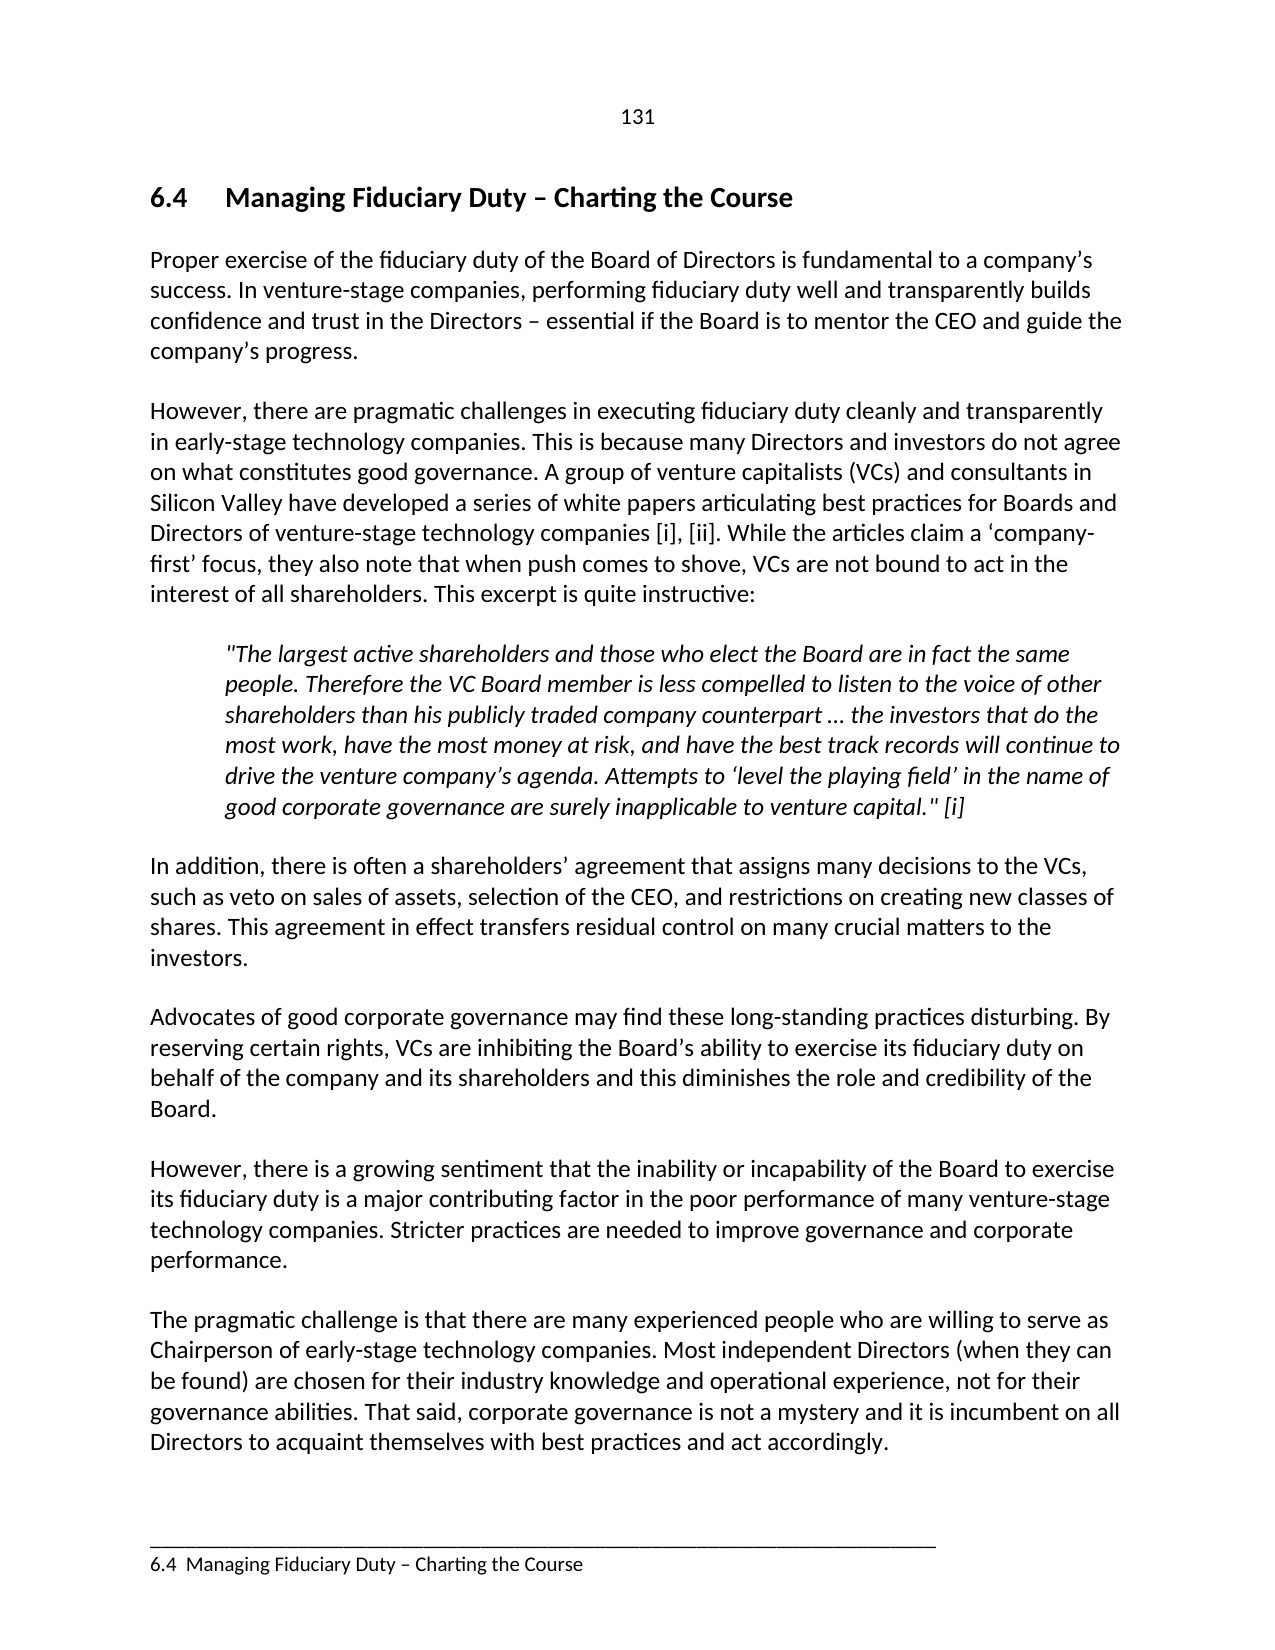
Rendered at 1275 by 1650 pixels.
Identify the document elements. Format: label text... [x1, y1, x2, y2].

text "The largest active shareholders and those who elect the Board are in fact the same people. Therefore the VC Board member is less compelled to listen to the voice of other shareholders than his publicly traded company counterpart … the investors that do the most work, have the most money at risk, and have the best track records will continue to drive the venture company’s agenda. Attempts to ‘level the playing field’ in the name of good corporate governance are surely inapplicable to venture capital." [i] [225, 638, 1125, 821]
text In addition, there is often a shareholders’ agreement that assigns many decisions to the VCs, such as veto on sales of assets, selection of the CEO, and restrictions on creating new classes of shares. This agreement in effect transfers residual control on many crucial matters to the investors. [150, 850, 1125, 972]
text However, there are pragmatic challenges in executing fiduciary duty cleanly and transparently in early-stage technology companies. This is because many Directors and investors do not agree on what constitutes good governance. A group of venture capitalists (VCs) and consultants in Silicon Valley have developed a series of white papers articulating best practices for Boards and Directors of venture-stage technology companies [i], [ii]. While the articles claim a ‘company-first’ focus, they also note that when push comes to shove, VCs are not bound to act in the interest of all shareholders. This excerpt is quite instructive: [150, 395, 1125, 609]
text The pragmatic challenge is that there are many experienced people who are willing to serve as Chairperson of early-stage technology companies. Most independent Directors (when they can be found) are chosen for their industry knowledge and operational experience, not for their governance abilities. That said, corporate governance is not a mystery and it is incumbent on all Directors to acquaint themselves with best practices and act accordingly. [150, 1304, 1125, 1457]
text However, there is a growing sentiment that the inability or incapability of the Board to exercise its fiduciary duty is a major contributing factor in the poor performance of many venture-stage technology companies. Stricter practices are needed to improve governance and corporate performance. [150, 1153, 1125, 1275]
text Advocates of good corporate governance may find these long-standing practices disturbing. By reserving certain rights, VCs are inhibiting the Board’s ability to exercise its fiduciary duty on behalf of the company and its shareholders and this diminishes the role and credibility of the Board. [150, 1002, 1125, 1124]
subtitle 6.4 Managing Fiduciary Duty – Charting the Course [150, 179, 1125, 215]
text Proper exercise of the fiduciary duty of the Board of Directors is fundamental to a company’s success. In venture-stage companies, performing fiduciary duty well and transparently builds confidence and trust in the Directors – essential if the Board is to mentor the CEO and guide the company’s progress. [150, 244, 1125, 366]
